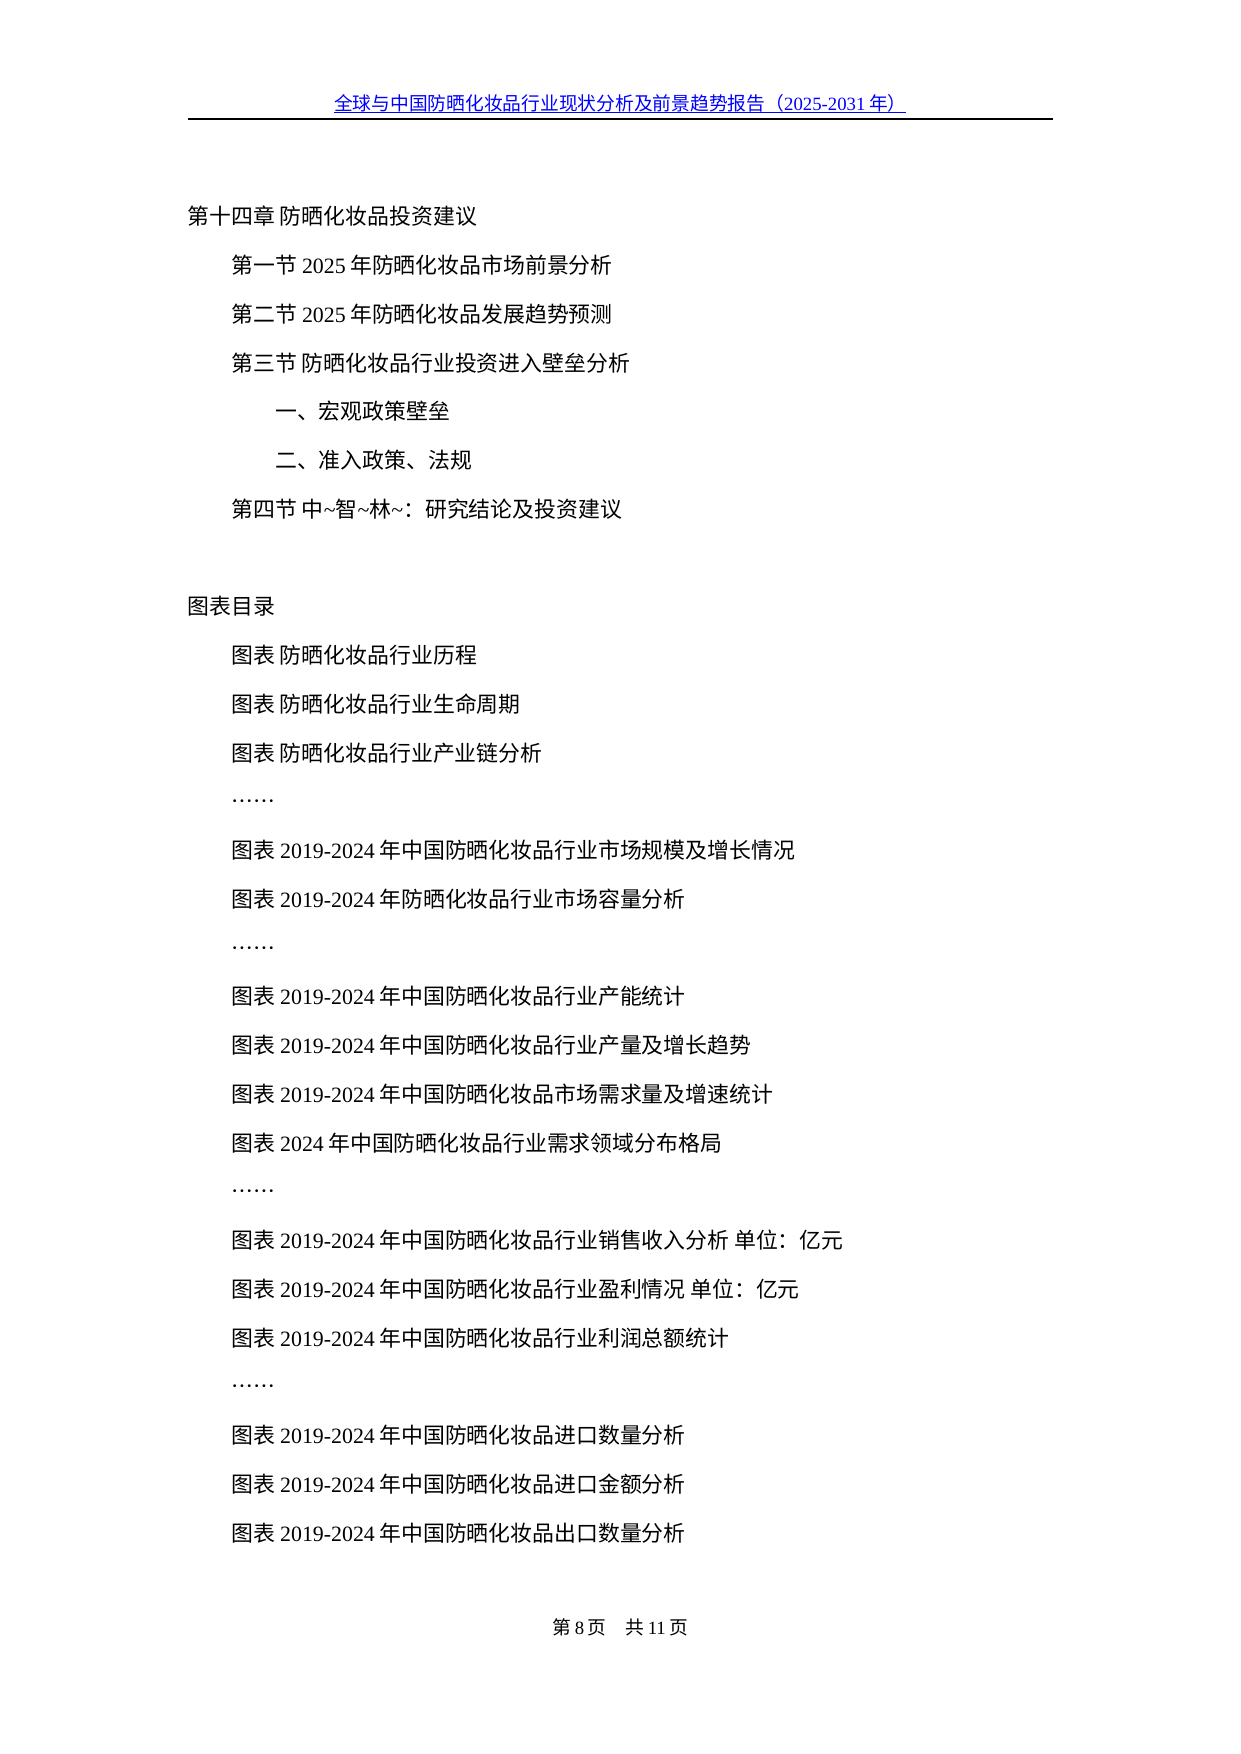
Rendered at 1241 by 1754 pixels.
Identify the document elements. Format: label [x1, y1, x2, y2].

text [187, 150, 1053, 1548]
